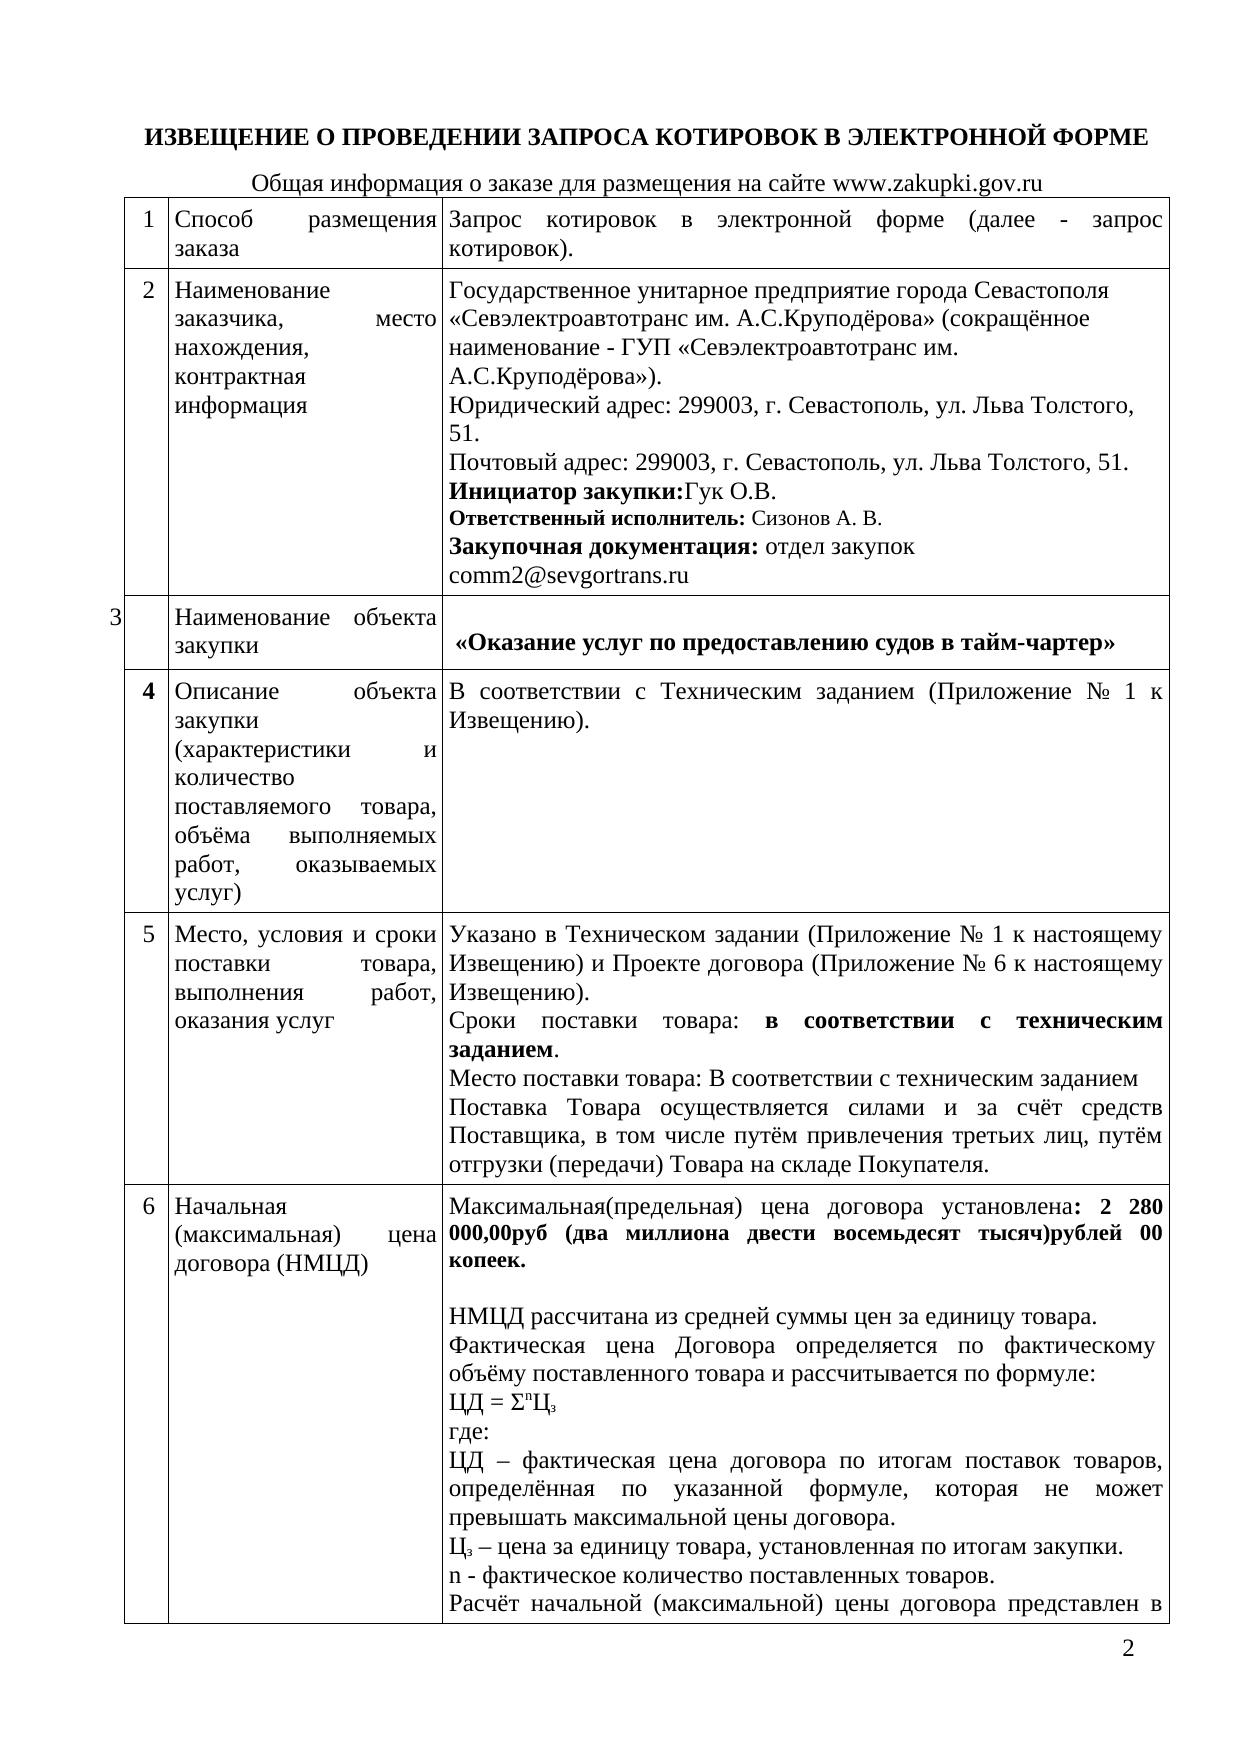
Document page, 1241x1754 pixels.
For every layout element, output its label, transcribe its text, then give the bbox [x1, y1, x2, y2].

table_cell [169, 1185, 442, 1623]
table_header Способ размещения заказа [169, 198, 442, 268]
text Общая информация о заказе для размещения на сайте www.zakupki.gov.ru [122, 168, 1172, 197]
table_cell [443, 1185, 1169, 1623]
table_cell [125, 913, 168, 1184]
table_header [125, 198, 168, 268]
table_cell Описание объекта закупки (характеристики и количество поставляемого товара, объёма выполняемых работ, оказываемых услуг) [169, 670, 442, 912]
table_cell Наименование объекта закупки [169, 596, 442, 669]
text ИЗВЕЩЕНИЕ О ПРОВЕДЕНИИ ЗАПРОСА КОТИРОВОК В ЭЛЕКТРОННОЙ ФОРМЕ [122, 122, 1172, 151]
table_cell Государственное унитарное предприятие города Севастополя «Севэлектроавтотранс им. А.С.Круподёрова» (сокращённое наименование - ГУП «Севэлектроавтотранс им. А.С.Круподёрова»). Юридический адрес: 299003, г. Севастополь, ул. Льва Толстого, 51. Почтовый адрес: 299003, г. Севастополь, ул. Льва Толстого, 51. Инициатор закупки:Гук О.В. Ответственный исполнитель: Сизонов А. В. Закупочная документация: отдел закупок comm2@sevgortrans.ru [443, 269, 1169, 594]
table_cell Наименование заказчика, место нахождения, контрактная информация [169, 269, 442, 594]
table_cell В соответствии с Техническим заданием (Приложение № 1 к Извещению). [443, 670, 1169, 912]
table_header Запрос котировок в электронной форме (далее - запрос котировок). [443, 198, 1169, 268]
table_cell «Оказание услуг по предоставлению судов в тайм-чартер» [443, 596, 1169, 669]
table_cell [125, 269, 168, 594]
table_cell [125, 1185, 168, 1623]
table_cell [125, 670, 168, 912]
table_cell Указано в Техническом задании (Приложение № 1 к настоящему Извещению) и Проекте договора (Приложение № 6 к настоящему Извещению). Сроки поставки товара: в соответствии с техническим заданием. Место поставки товара: В соответствии с техническим заданием Поставка Товара осуществляется силами и за счёт средств Поставщика, в том числе путём привлечения третьих лиц, путём отгрузки (передачи) Товара на складе Покупателя. [443, 913, 1169, 1184]
table_cell [125, 596, 168, 669]
table_cell Место, условия и сроки поставки товара, выполнения работ, оказания услуг [169, 913, 442, 1184]
